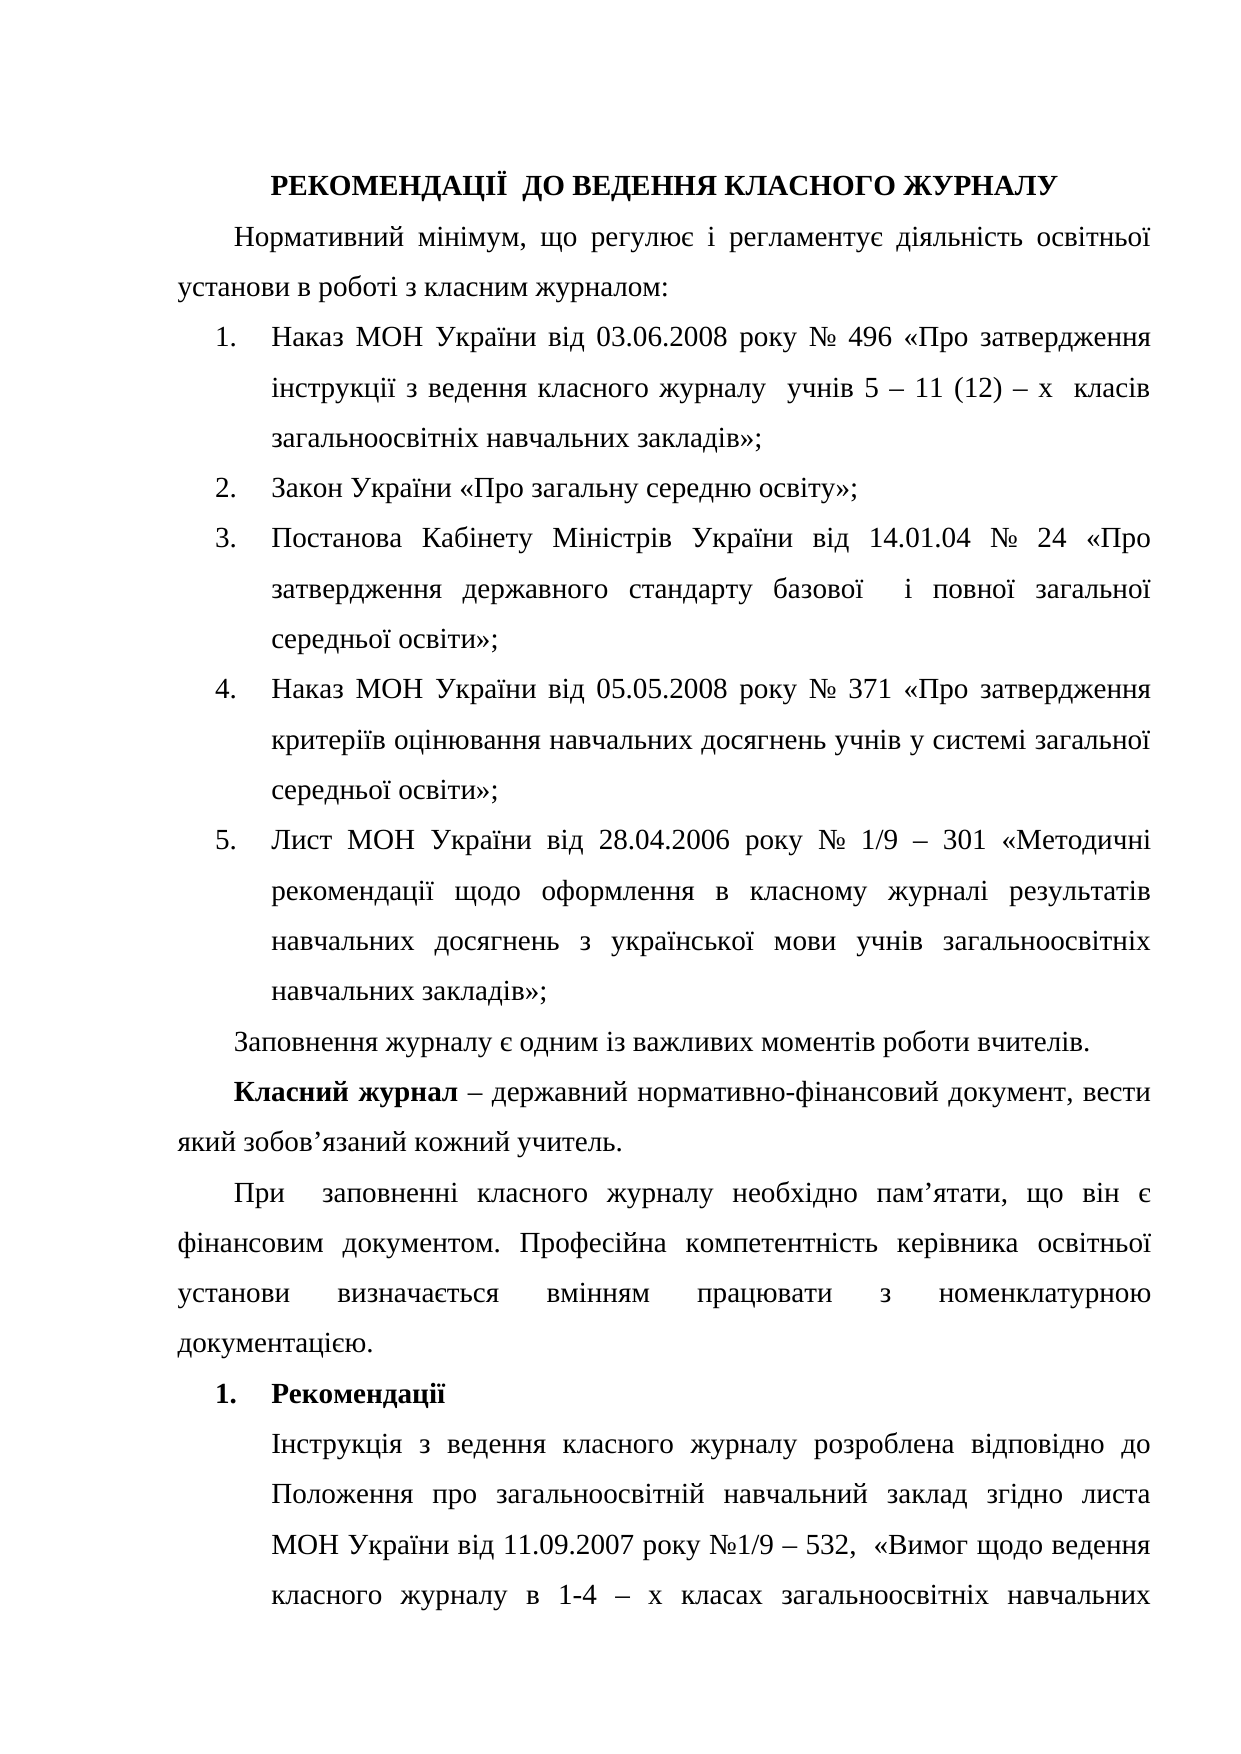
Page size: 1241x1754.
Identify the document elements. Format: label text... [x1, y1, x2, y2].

text Заповнення журналу є одним із важливих моментів роботи вчителів. [177, 1024, 1152, 1057]
list Постанова Кабінету Міністрів України від 14.01.04 № 24 «Про затвердження державного стандарту базової і повної загальної середньої освіти»; [215, 521, 1152, 655]
list Рекомендації [215, 1376, 1152, 1409]
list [215, 1426, 1152, 1611]
list Закон України «Про загальну середню освіту»; [215, 470, 1152, 504]
list Наказ МОН України від 05.05.2008 року № 371 «Про затвердження критеріїв оцінювання навчальних досягнень учнів у системі загальної середньої освіти»; [215, 672, 1152, 806]
text При заповненні класного журналу необхідно пам’ятати, що він є фінансовим документом. Професійна компетентність керівника освітньої установи визначається вмінням працювати з номенклатурною документацією. [177, 1175, 1152, 1359]
text Нормативний мінімум, що регулює і регламентує діяльність освітньої установи в роботі з класним журналом: [177, 219, 1152, 303]
list Лист МОН України від 28.04.2006 року № 1/9 – 301 «Методичні рекомендації щодо оформлення в класному журналі результатів навчальних досягнень з української мови учнів загальноосвітніх навчальних закладів»; [215, 822, 1152, 1007]
list Наказ МОН України від 03.06.2008 року № 496 «Про затвердження інструкції з ведення класного журналу учнів 5 – 11 (12) – х класів загальноосвітніх навчальних закладів»; [215, 319, 1152, 453]
text Класний журнал – державний нормативно-фінансовий документ, вести який зобов’язаний кожний учитель. [177, 1074, 1152, 1158]
text РЕКОМЕНДАЦІЇ ДО ВЕДЕННЯ КЛАСНОГО ЖУРНАЛУ [177, 168, 1152, 202]
